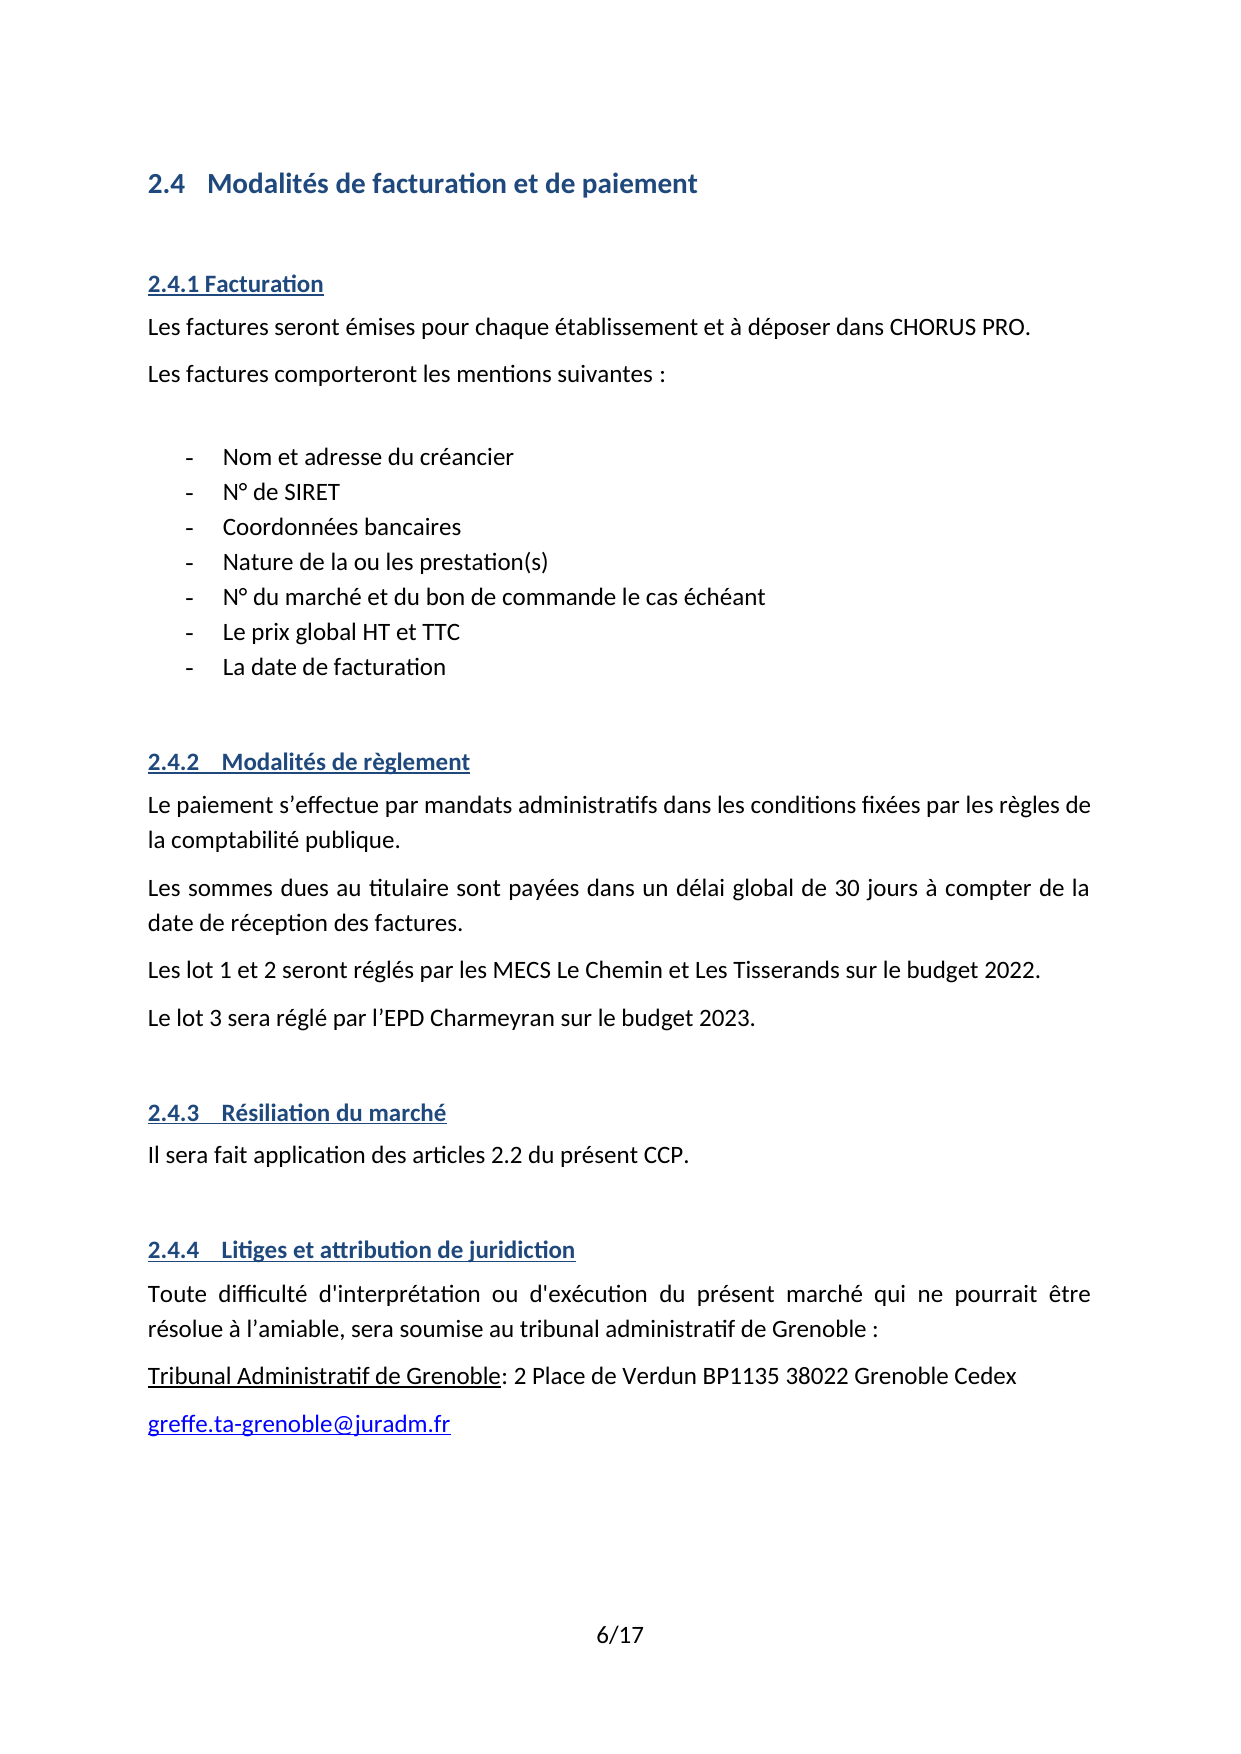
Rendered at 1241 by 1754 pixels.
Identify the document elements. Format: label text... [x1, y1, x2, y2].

text Le lot 3 sera réglé par l’EPD Charmeyran sur le budget 2023. [148, 1002, 1092, 1032]
text Les factures comporteront les mentions suivantes : [148, 359, 1092, 389]
text Il sera fait application des articles 2.2 du présent CCP. [148, 1140, 1092, 1170]
list Le prix global HT et TTC [185, 616, 1092, 647]
list N° du marché et du bon de commande le cas échéant [185, 581, 1092, 612]
text Les sommes dues au titulaire sont payées dans un délai global de 30 jours à compter de la date de réception des factures. [148, 872, 1092, 937]
text Les factures seront émises pour chaque établissement et à déposer dans CHORUS PRO. [148, 311, 1092, 342]
list La date de facturation [185, 651, 1092, 682]
subtitle 2.4.1 Facturation [148, 268, 1092, 299]
subtitle 2.4.4 Litiges et attribution de juridiction [148, 1235, 1092, 1265]
text Tribunal Administratif de Grenoble: 2 Place de Verdun BP1135 38022 Grenoble Cedex [148, 1360, 1092, 1391]
text Toute difficulté d'interprétation ou d'exécution du présent marché qui ne pourrait être résolue à l’amiable, sera soumise au tribunal administratif de Grenoble : [148, 1278, 1092, 1343]
list Nature de la ou les prestation(s) [185, 546, 1092, 577]
subtitle Modalités de facturation et de paiement [148, 165, 1092, 201]
text greffe.ta-grenoble@juradm.fr [148, 1408, 1092, 1438]
text Les lot 1 et 2 seront réglés par les MECS Le Chemin et Les Tisserands sur le budget 2022. [148, 954, 1092, 985]
list Nom et adresse du créancier [185, 441, 1092, 472]
list N° de SIRET [185, 476, 1092, 507]
subtitle 2.4.3 Résiliation du marché [148, 1097, 1092, 1127]
subtitle 2.4.2 Modalités de règlement [148, 746, 1092, 777]
text Le paiement s’effectue par mandats administratifs dans les conditions fixées par les règles de la comptabilité publique. [148, 789, 1092, 855]
list Coordonnées bancaires [185, 511, 1092, 542]
